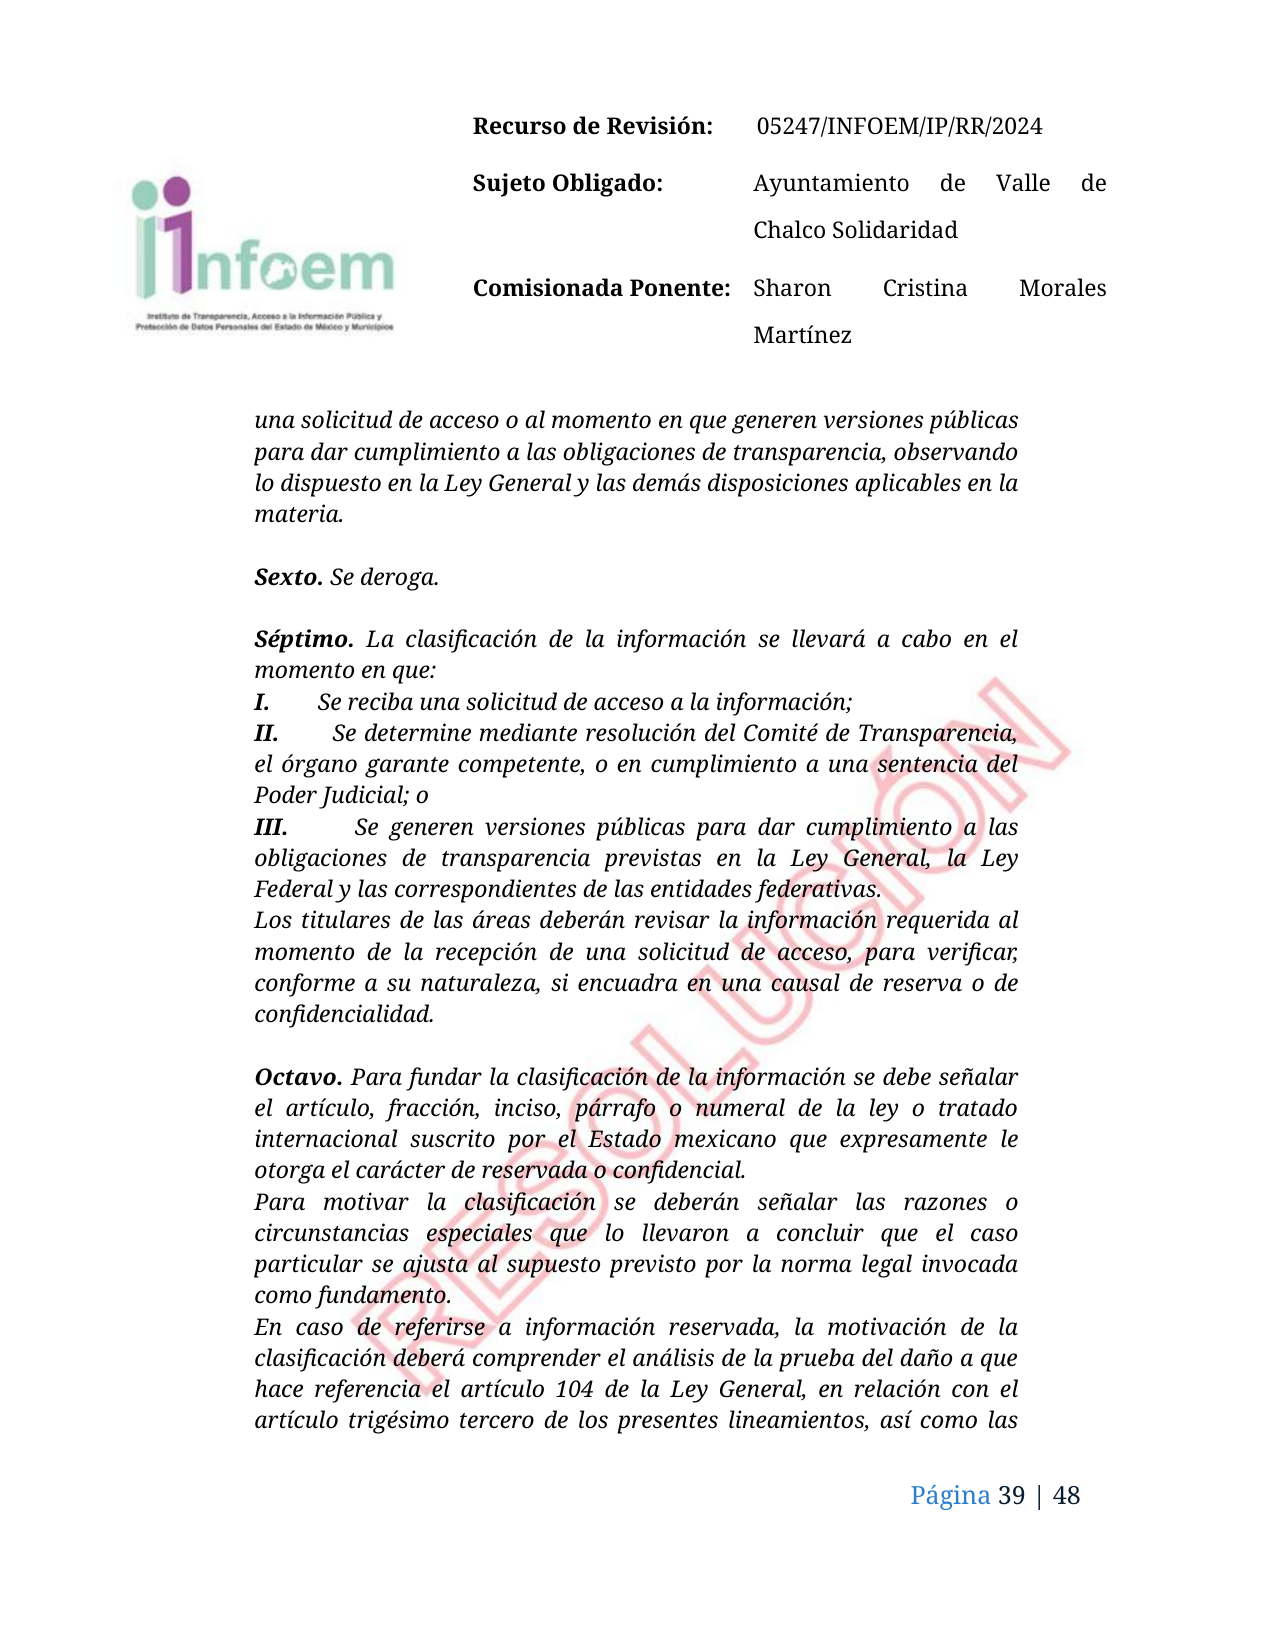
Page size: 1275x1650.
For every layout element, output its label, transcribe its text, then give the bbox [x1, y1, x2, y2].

title Para motivar la clasificación se deberán señalar las razones o circunstancias especiales que lo llevaron a concluir que el caso particular se ajusta al supuesto previsto por la norma legal invocada como fundamento. [254, 1186, 1022, 1311]
title Sexto. Se deroga. [254, 561, 1022, 592]
title III. Se generen versiones públicas para dar cumplimiento a las obligaciones de transparencia previstas en la Ley General, la Ley Federal y las correspondientes de las entidades federativas. [254, 811, 1022, 904]
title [254, 1311, 1022, 1436]
title I. Se reciba una solicitud de acceso a la información; [254, 686, 1022, 717]
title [254, 404, 1022, 529]
title Octavo. Para fundar la clasificación de la información se debe señalar el artículo, fracción, inciso, párrafo o numeral de la ley o tratado internacional suscrito por el Estado mexicano que expresamente le otorga el carácter de reservada o confidencial. [254, 1061, 1022, 1186]
picture [2, 111, 1275, 1650]
title Los titulares de las áreas deberán revisar la información requerida al momento de la recepción de una solicitud de acceso, para verificar, conforme a su naturaleza, si encuadra en una causal de reserva o de confidencialidad. [254, 904, 1022, 1029]
title II. Se determine mediante resolución del Comité de Transparencia, el órgano garante competente, o en cumplimiento a una sentencia del Poder Judicial; o [254, 717, 1022, 811]
title Séptimo. La clasificación de la información se llevará a cabo en el momento en que: [254, 623, 1022, 686]
